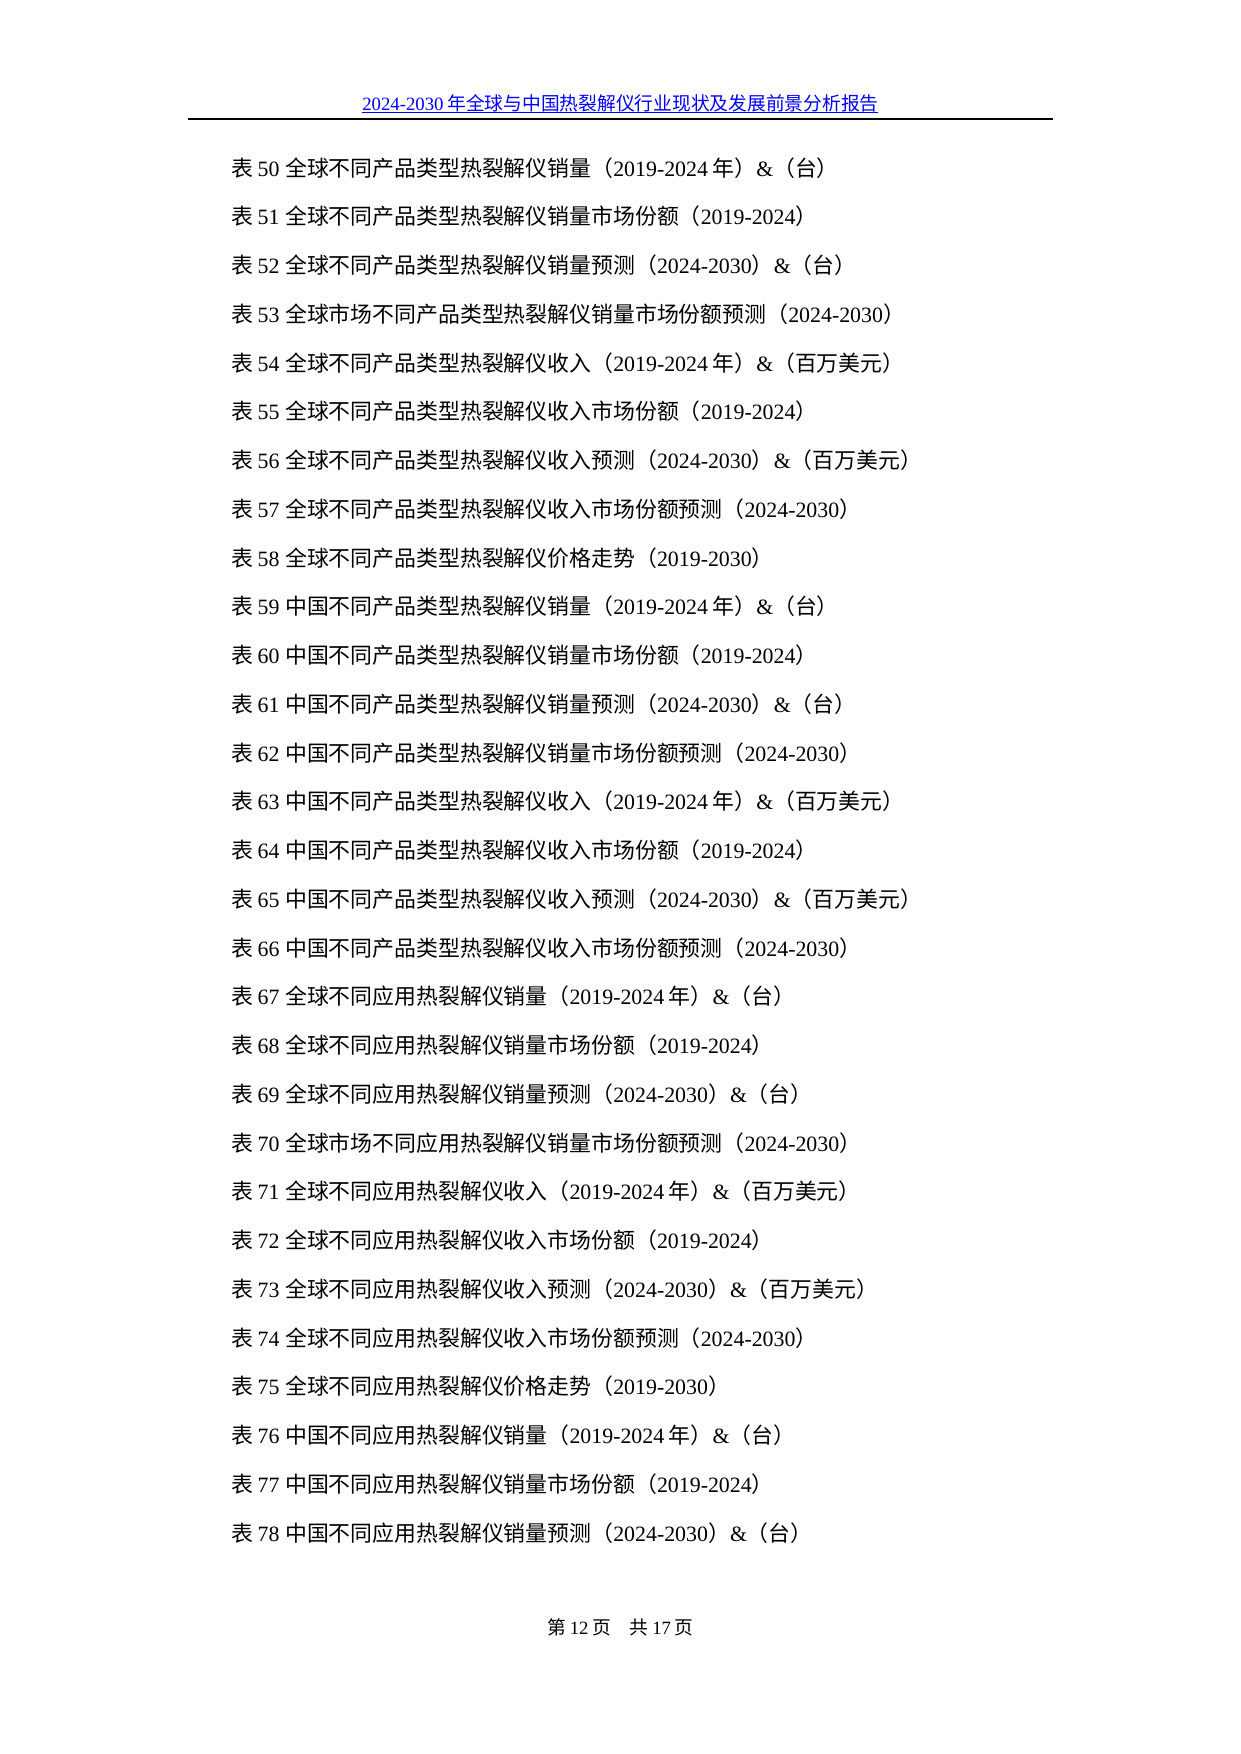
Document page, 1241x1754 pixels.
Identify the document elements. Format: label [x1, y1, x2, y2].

text [187, 150, 1053, 1548]
